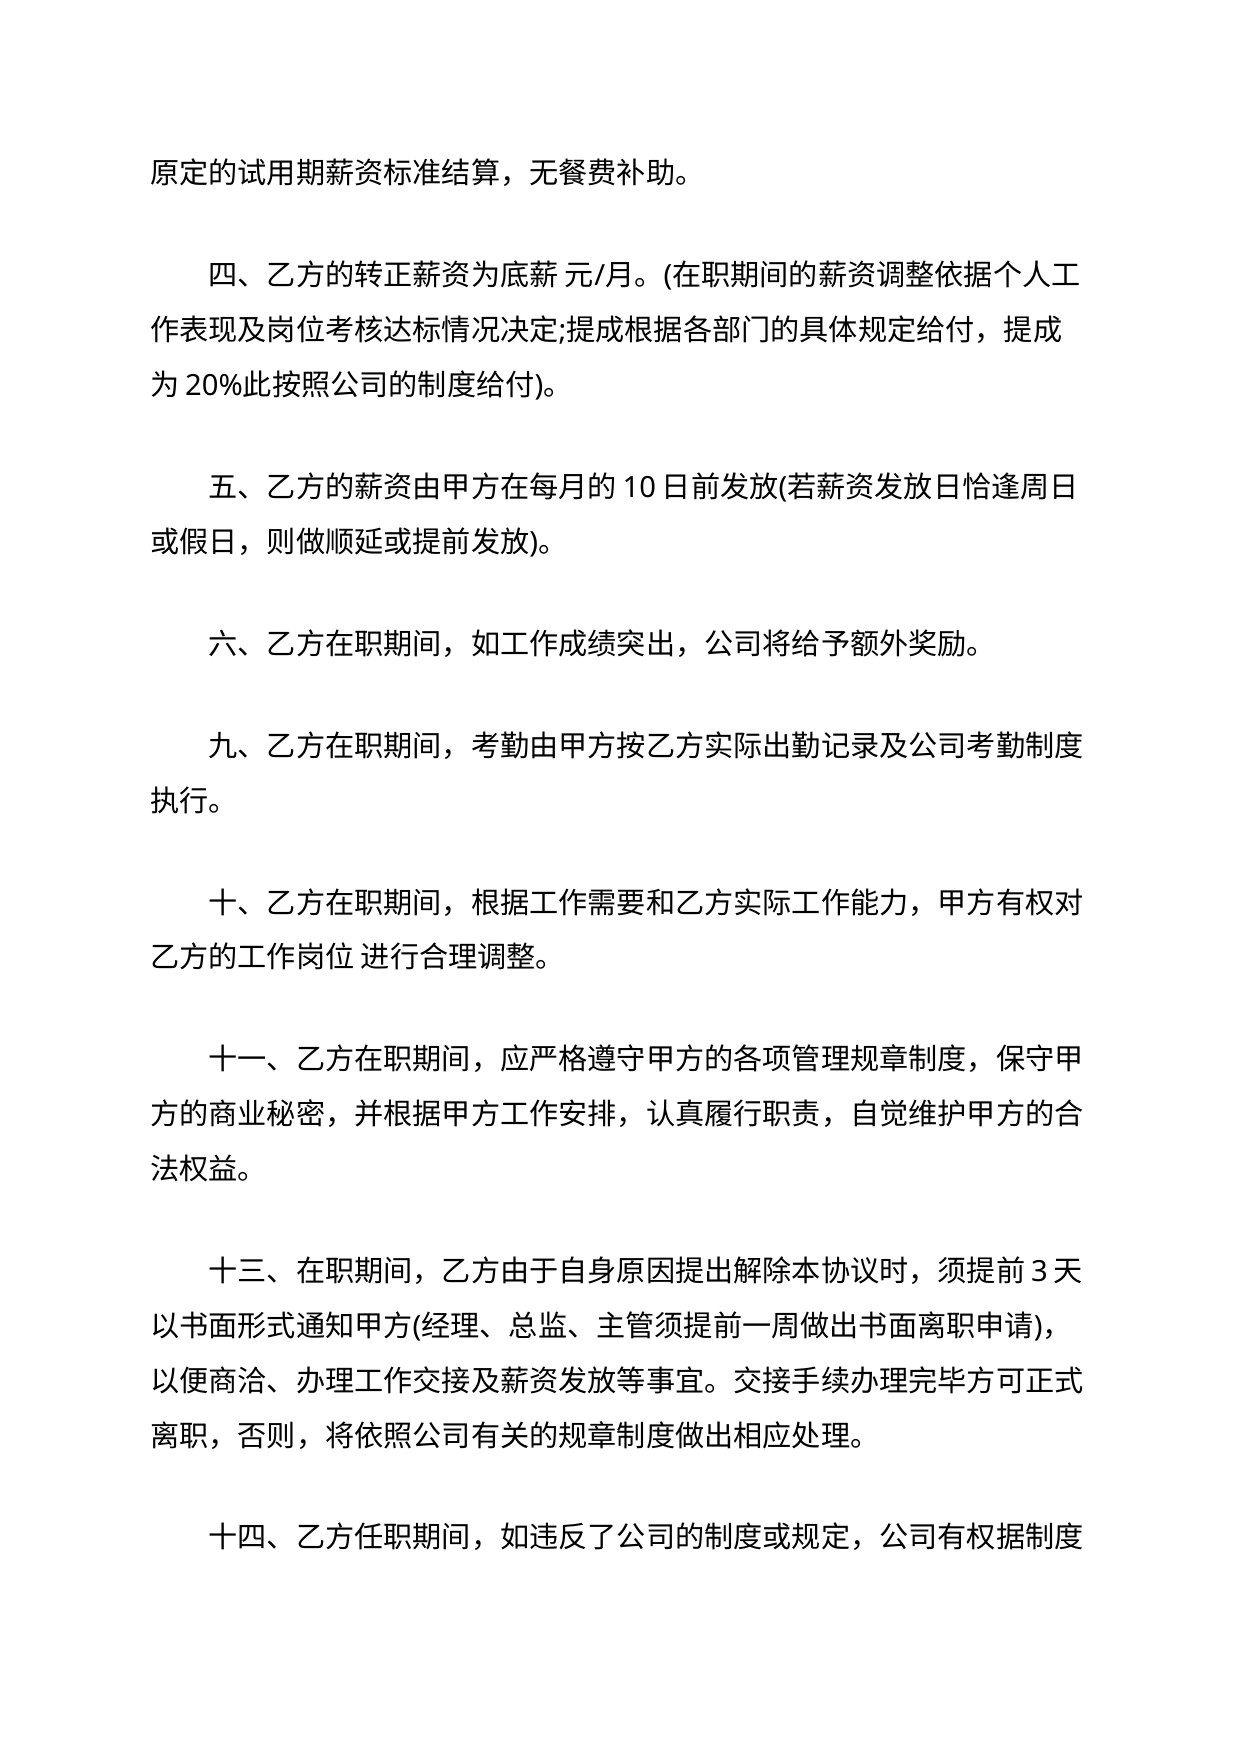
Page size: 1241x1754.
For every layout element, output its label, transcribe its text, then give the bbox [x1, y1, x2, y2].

text 十三、在职期间，乙方由于自身原因提出解除本协议时，须提前3天以书面形式通知甲方(经理、总监、主管须提前一周做出书面离职申请)，以便商洽、办理工作交接及薪资发放等事宜。交接手续办理完毕方可正式离职，否则，将依照公司有关的规章制度做出相应处理。 [150, 1247, 1090, 1454]
text 五、乙方的薪资由甲方在每月的10日前发放(若薪资发放日恰逢周日或假日，则做顺延或提前发放)。 [150, 464, 1090, 561]
text 六、乙方在职期间，如工作成绩突出，公司将给予额外奖励。 [150, 621, 1090, 663]
text 十一、乙方在职期间，应严格遵守甲方的各项管理规章制度，保守甲方的商业秘密，并根据甲方工作安排，认真履行职责，自觉维护甲方的合法权益。 [150, 1036, 1090, 1188]
text 十、乙方在职期间，根据工作需要和乙方实际工作能力，甲方有权对乙方的工作岗位 进行合理调整。 [150, 879, 1090, 976]
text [150, 1514, 1090, 1556]
text 四、乙方的转正薪资为底薪 元/月。(在职期间的薪资调整依据个人工作表现及岗位考核达标情况决定;提成根据各部门的具体规定给付，提成为20%此按照公司的制度给付)。 [150, 252, 1090, 404]
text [150, 150, 1090, 192]
text 九、乙方在职期间，考勤由甲方按乙方实际出勤记录及公司考勤制度执行。 [150, 722, 1090, 820]
